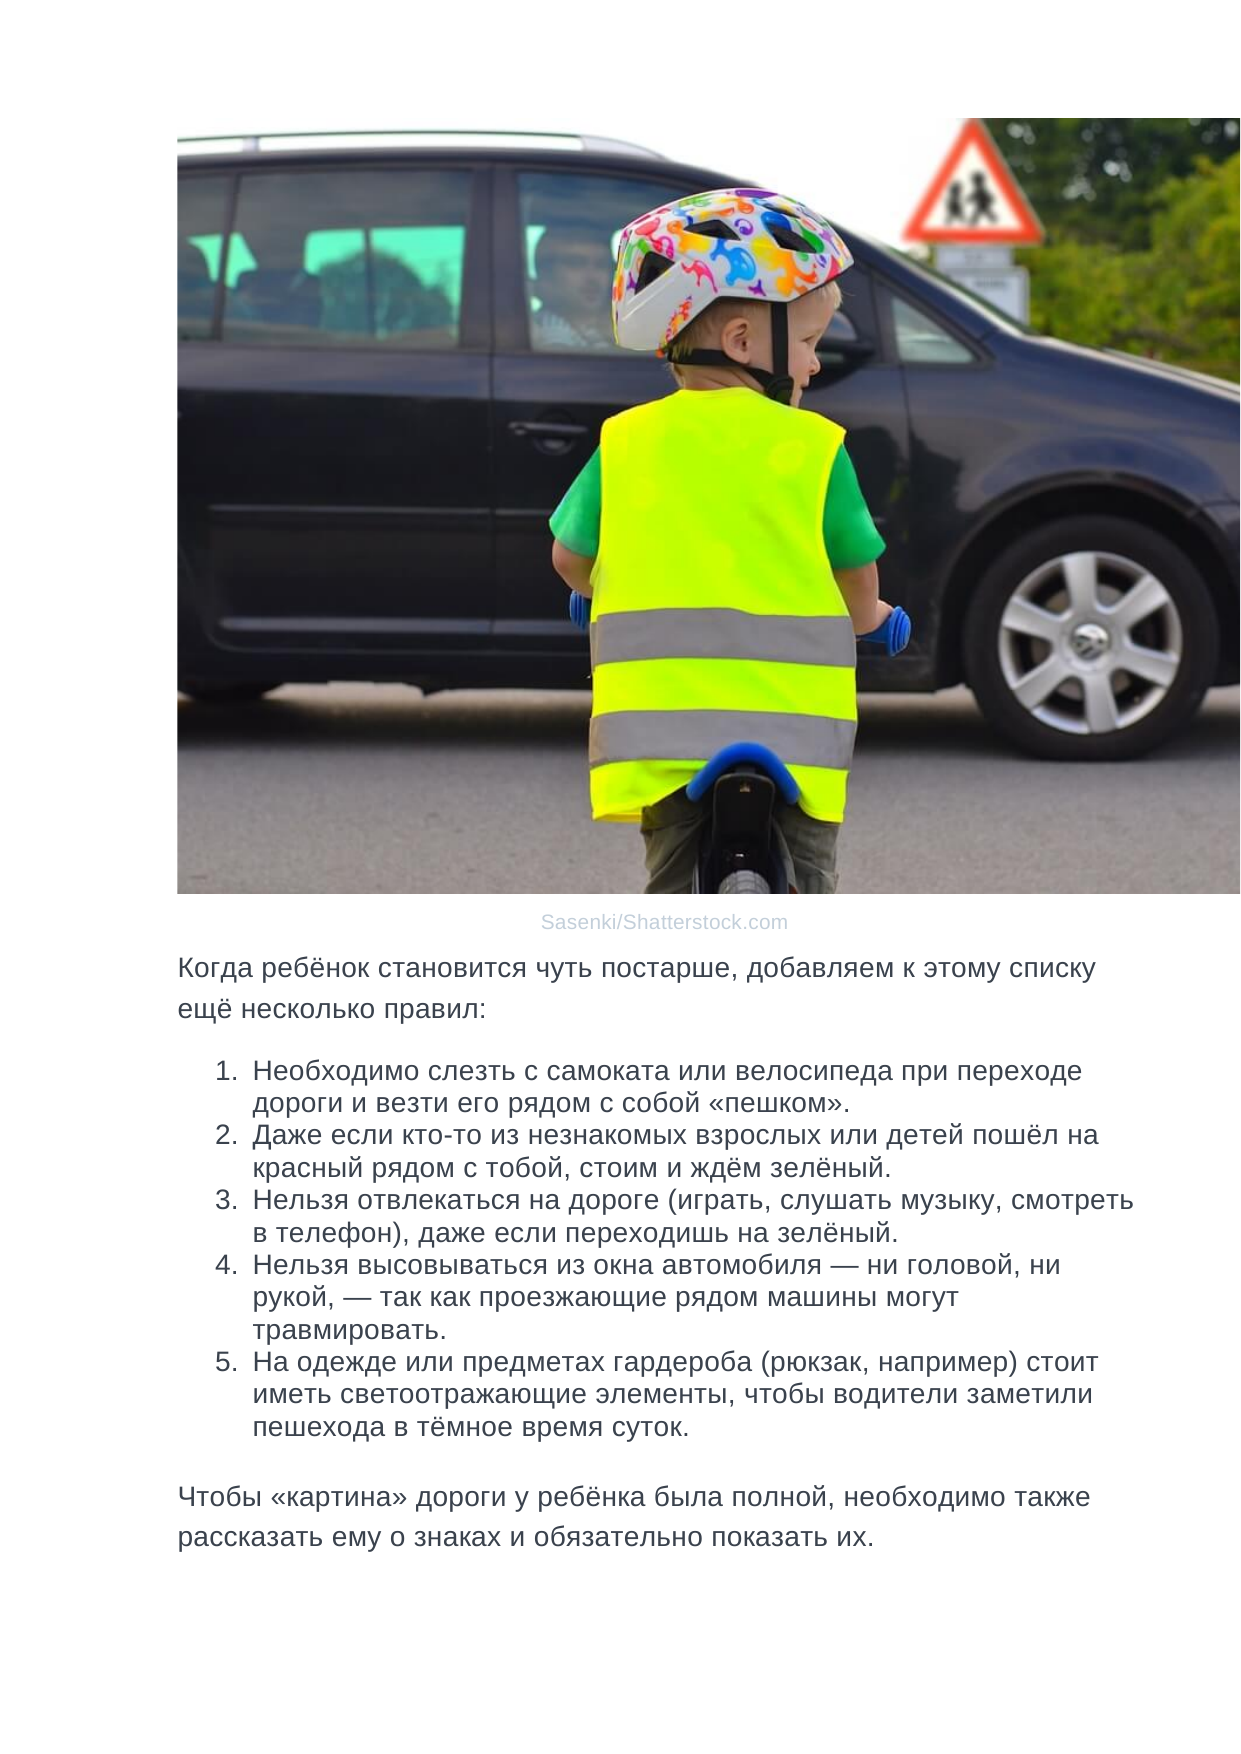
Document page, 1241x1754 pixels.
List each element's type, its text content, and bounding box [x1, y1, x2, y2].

picture [177, 118, 1241, 894]
list Нельзя отвлекаться на дороге (играть, слушать музыку, смотреть в телефон), даже если переходишь на зелёный. [215, 1183, 1152, 1248]
list На одежде или предметах гардероба (рюкзак, например) стоит иметь светоотражающие элементы, чтобы водители заметили пешехода в тёмное время суток. [215, 1345, 1152, 1442]
list Нельзя высовываться из окна автомобиля — ни головой, ни рукой, — так как проезжающие рядом машины могут травмировать. [215, 1248, 1152, 1345]
list Даже если кто-то из незнакомых взрослых или детей пошёл на красный рядом с тобой, стоим и ждём зелёный. [215, 1118, 1152, 1183]
text Когда ребёнок становится чуть постарше, добавляем к этому списку ещё несколько правил: [177, 943, 1152, 1024]
list Необходимо слезть с самоката или велосипеда при переходе дороги и везти его рядом с собой «пешком». [215, 1053, 1152, 1118]
text Чтобы «картина» дороги у ребёнка была полной, необходимо также рассказать ему о знаках и обязательно показать их. [177, 1471, 1152, 1553]
text Sasenki/Shatterstock.com [177, 894, 1152, 934]
